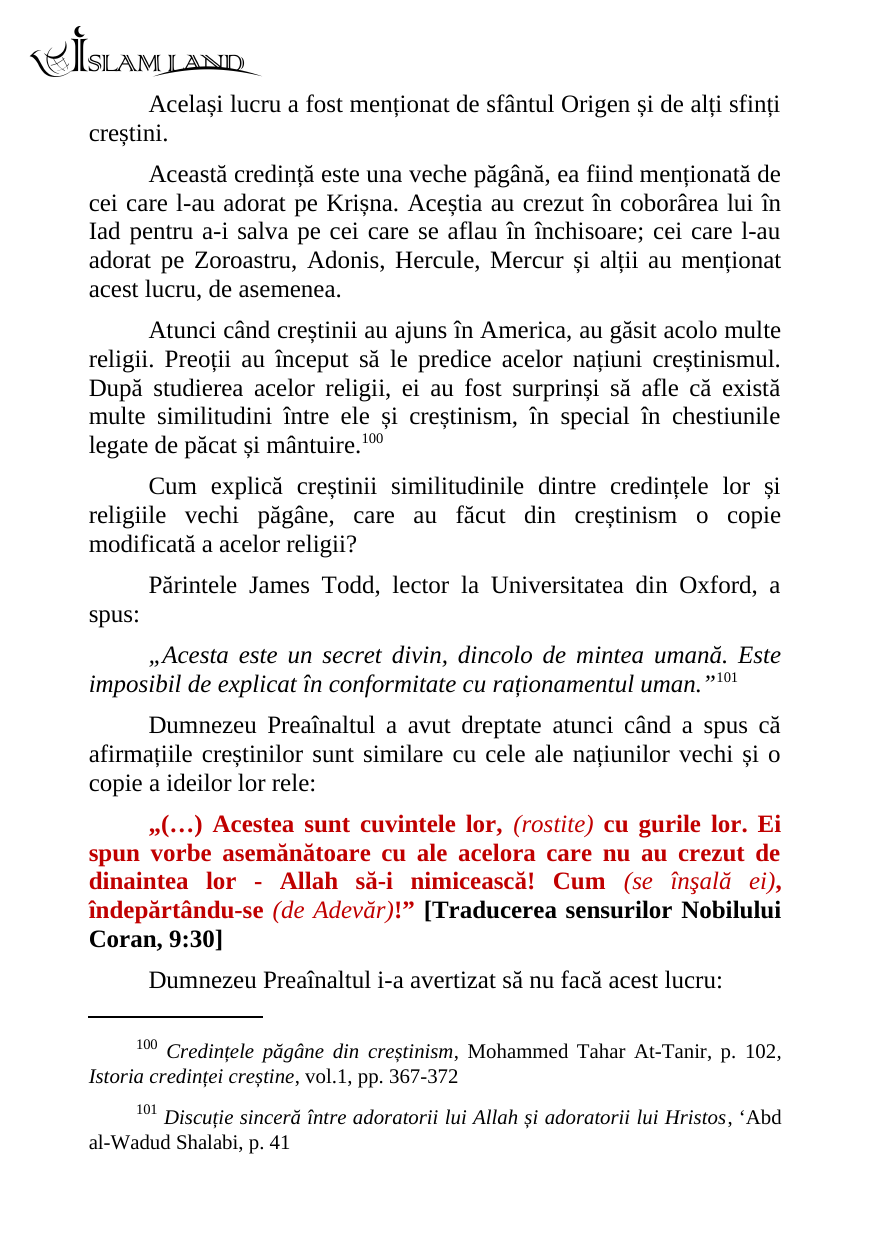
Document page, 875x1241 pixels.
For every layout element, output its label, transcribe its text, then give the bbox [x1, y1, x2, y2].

text „(…) Acestea sunt cuvintele lor, (rostite) cu gurile lor. Ei spun vorbe asemănătoare cu ale acelora care nu au crezut de dinaintea lor - Allah să-i nimicească! Cum (se înşală ei), îndepărtându-se (de Adevăr)!” [Traducerea sensurilor Nobilului Coran, 9:30] [88, 809, 782, 953]
text Dumnezeu Preaînaltul i-a avertizat să nu facă acest lucru: [88, 965, 782, 994]
text Același lucru a fost menționat de sfântul Origen și de alți sfinți creștini. [88, 89, 782, 146]
picture [29, 26, 263, 77]
text Părintele James Todd, lector la Universitatea din Oxford, a spus: [88, 570, 782, 628]
text Dumnezeu Preaînaltul a avut dreptate atunci când a spus că afirmațiile creștinilor sunt similare cu cele ale națiunilor vechi și o copie a ideilor lor rele: [88, 710, 782, 796]
text Atunci când creștinii au ajuns în America, au găsit acolo multe religii. Preoții au început să le predice acelor națiuni creștinismul. După studierea acelor religii, ei au fost surprinși să afle că există multe similitudini între ele și creștinism, în special în chestiunile legate de păcat și mântuire. [88, 315, 782, 459]
text Cum explică creștinii similitudinile dintre credințele lor și religiile vechi păgâne, care au făcut din creștinism o copie modificată a acelor religii? [88, 471, 782, 558]
text Această credință este una veche păgână, ea fiind menționată de cei care l-au adorat pe Krișna. Aceștia au crezut în coborârea lui în Iad pentru a-i salva pe cei care se aflau în închisoare; cei care l-au adorat pe Zoroastru, Adonis, Hercule, Mercur și alții au menționat acest lucru, de asemenea. [88, 159, 782, 303]
text „Acesta este un secret divin, dincolo de mintea umană. Este imposibil de explicat în conformitate cu raționamentul uman.” [88, 640, 782, 698]
